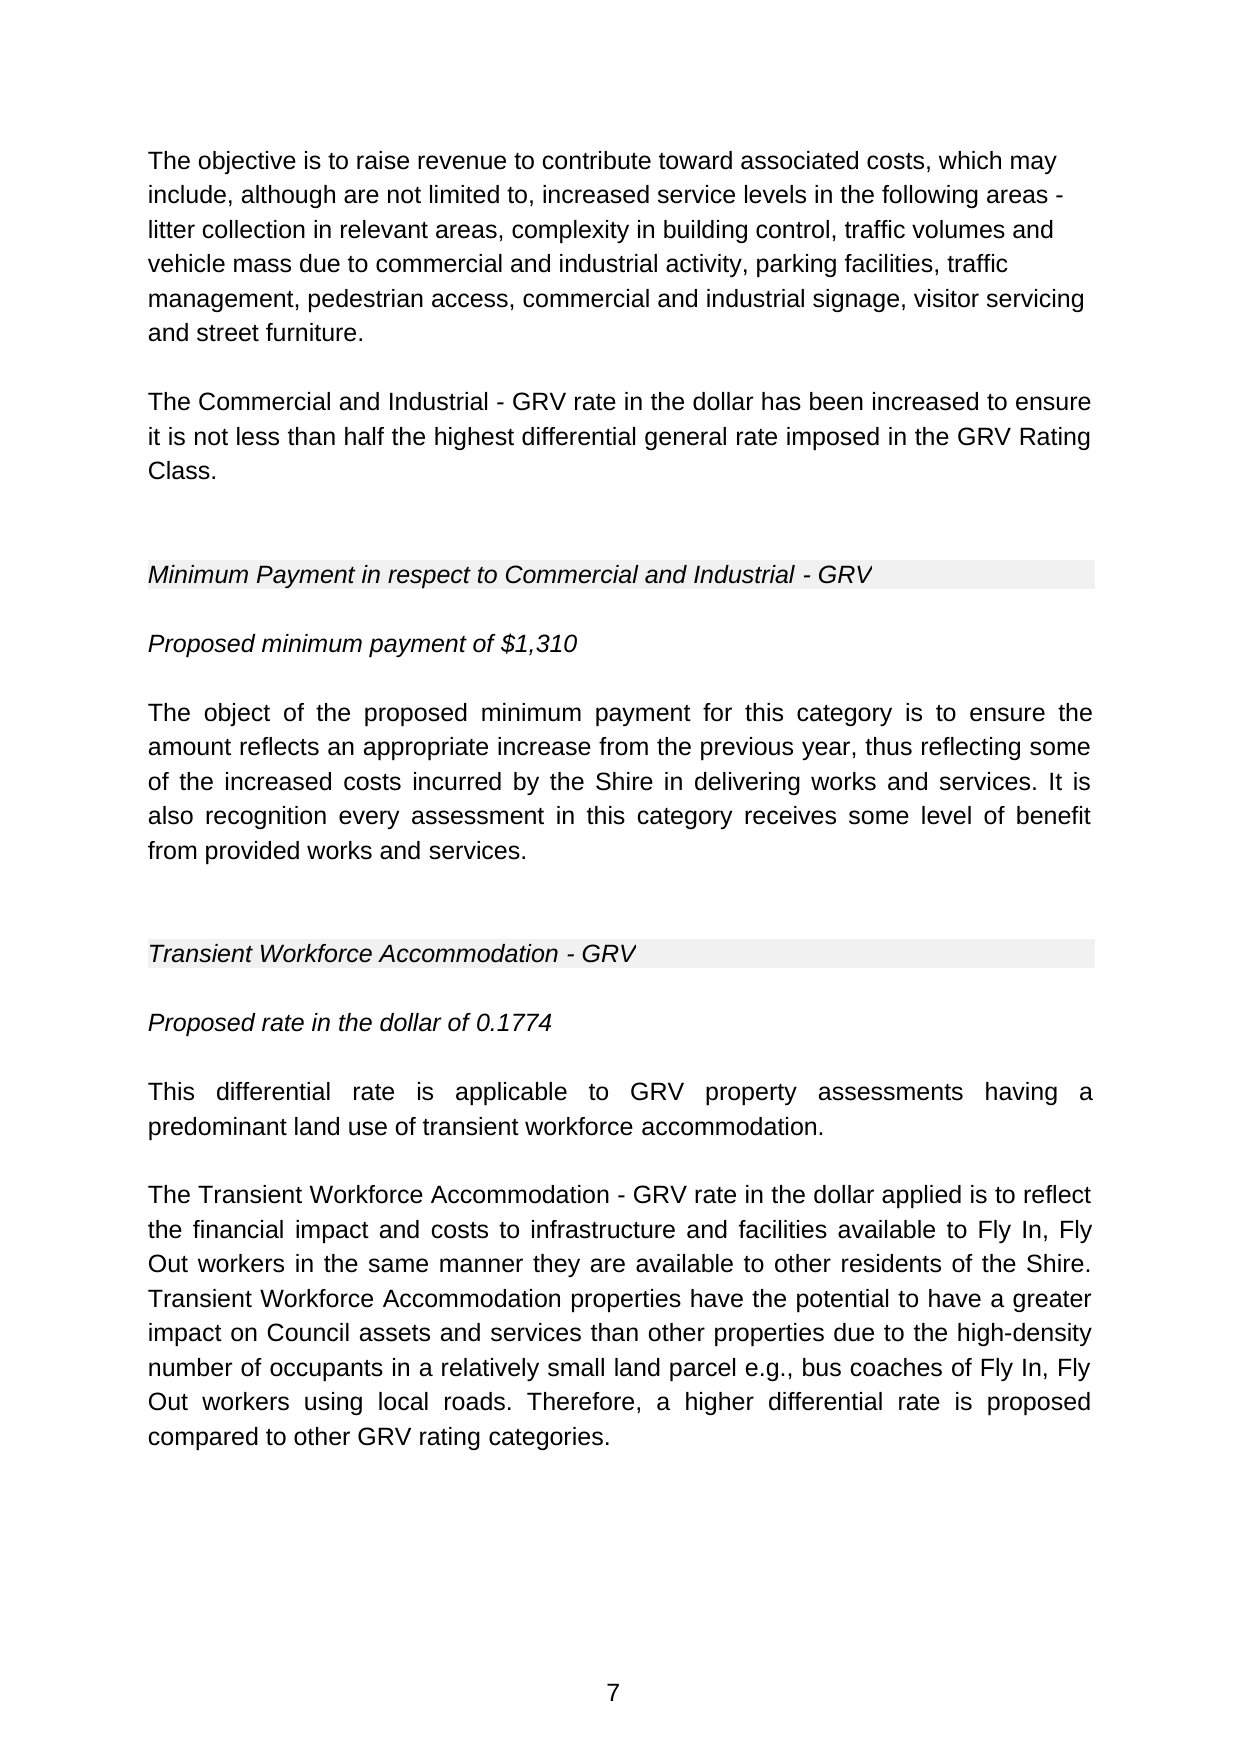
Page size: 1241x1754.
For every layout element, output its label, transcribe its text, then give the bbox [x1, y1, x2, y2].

text Transient Workforce Accommodation - GRV Proposed rate in the dollar of 0.1774 [148, 939, 1096, 1037]
text The objective is to raise revenue to contribute toward associated costs, which may include, although are not limited to, increased service levels in the following areas - litter collection in relevant areas, complexity in building control, traffic volumes and vehicle mass due to commercial and industrial activity, parking facilities, traffic management, pedestrian access, commercial and industrial signage, visitor servicing and street furniture. [148, 146, 1094, 347]
text The object of the proposed minimum payment for this category is to ensure the amount reflects an appropriate increase from the previous year, thus reflecting some of the increased costs incurred by the Shire in delivering works and services. It is also recognition every assessment in this category receives some level of benefit from provided works and services. [148, 698, 1093, 864]
text This differential rate is applicable to GRV property assessments having a predominant land use of transient workforce accommodation. [148, 1077, 1093, 1141]
text Minimum Payment in respect to Commercial and Industrial - GRV Proposed minimum payment of $1,310 [148, 560, 1096, 658]
text The Transient Workforce Accommodation - GRV rate in the dollar applied is to reflect the financial impact and costs to infrastructure and facilities available to Fly In, Fly Out workers in the same manner they are available to other residents of the Shire. Transient Workforce Accommodation properties have the potential to have a greater impact on Council assets and services than other properties due to the high-density number of occupants in a relatively small land parcel e.g., bus coaches of Fly In, Fly Out workers using local roads. Therefore, a higher differential rate is proposed compared to other GRV rating categories. [148, 1180, 1093, 1451]
text The Commercial and Industrial - GRV rate in the dollar has been increased to ensure it is not less than half the highest differential general rate imposed in the GRV Rating Class. [148, 387, 1093, 485]
